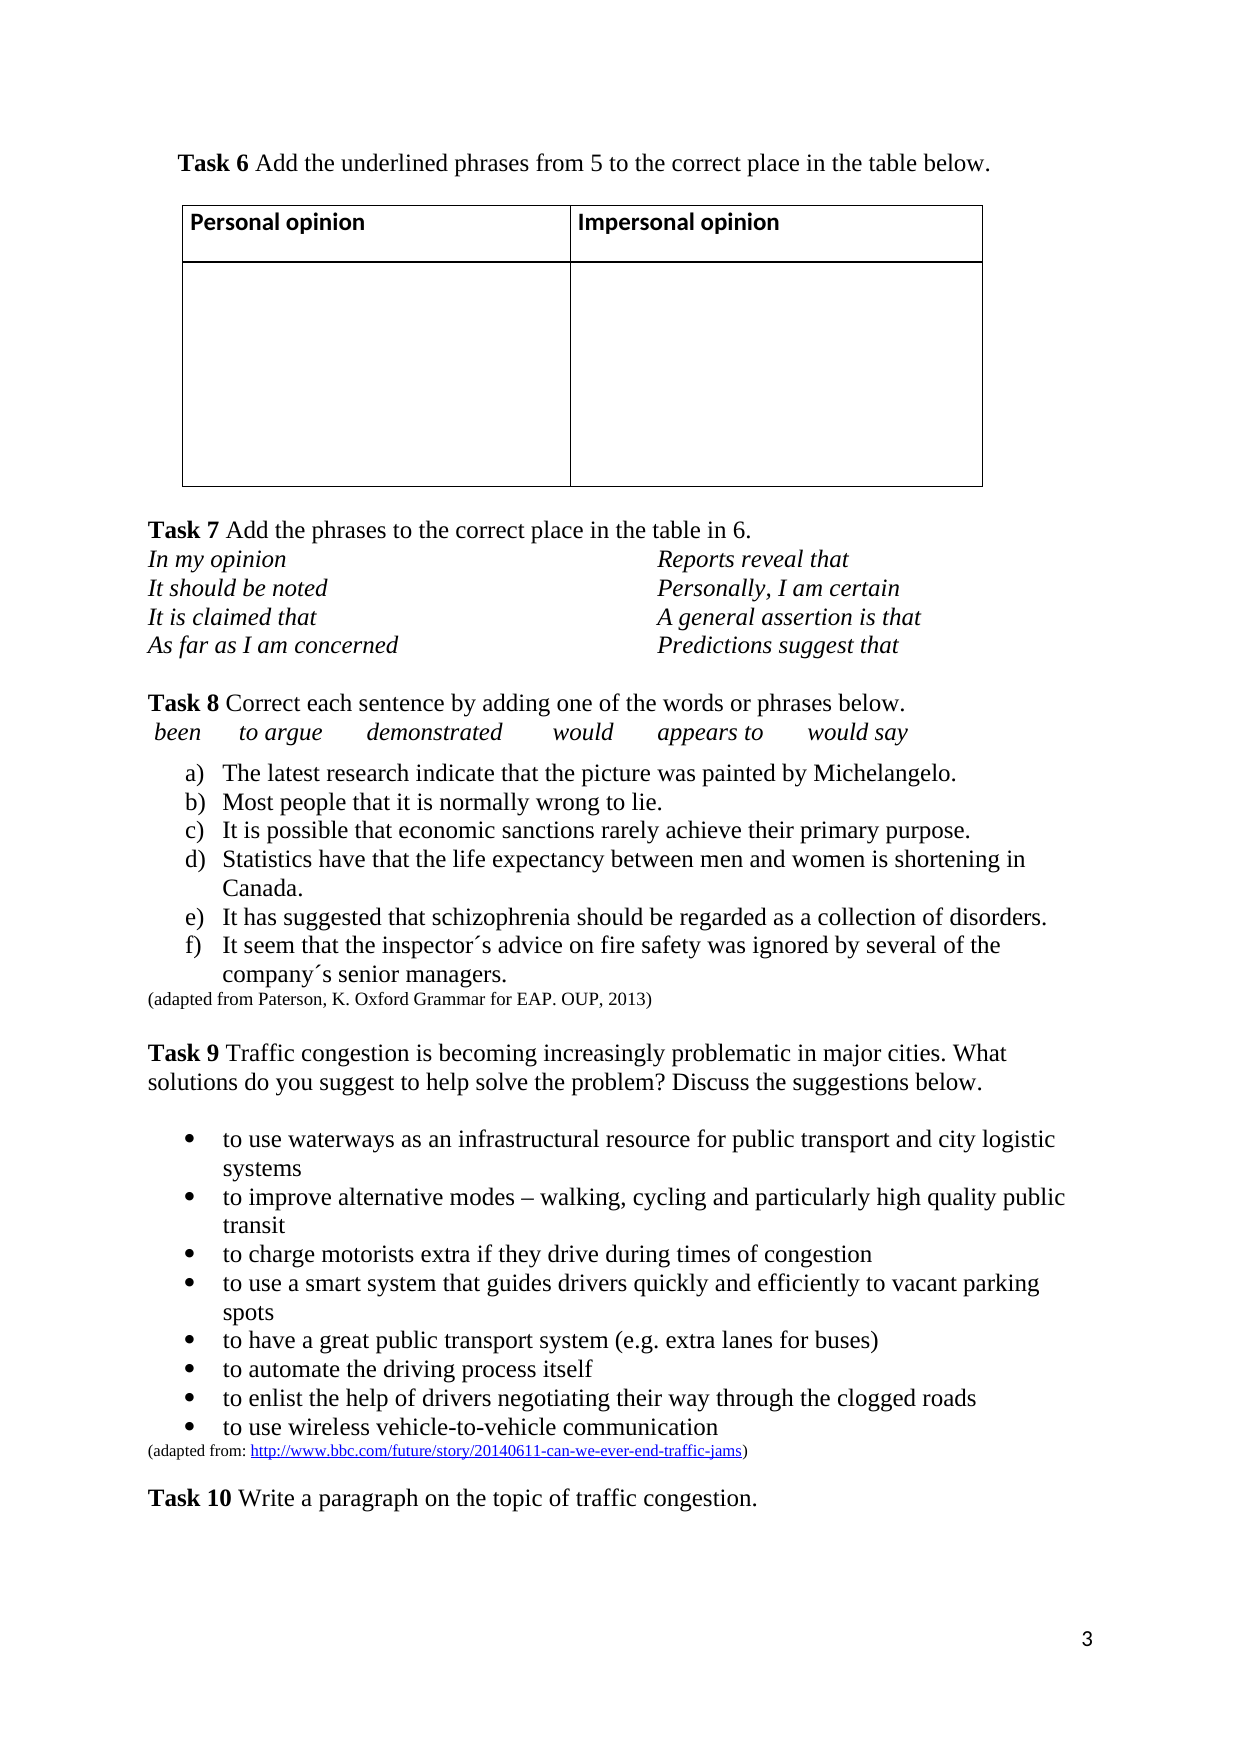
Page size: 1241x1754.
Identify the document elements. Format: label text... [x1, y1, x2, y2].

list It is possible that economic sanctions rarely achieve their primary purpose. [185, 815, 1093, 844]
text A general assertion is that [657, 602, 1093, 630]
text It should be noted [148, 573, 583, 602]
text Task 9 Traffic congestion is becoming increasingly problematic in major cities. What solutions do you suggest to help solve the problem? Discuss the suggestions below. [148, 1038, 1093, 1096]
list to charge motorists extra if they drive during times of congestion [185, 1239, 1093, 1268]
list Most people that it is normally wrong to lie. [185, 787, 1093, 815]
list to use wireless vehicle-to-vehicle communication [185, 1412, 1093, 1441]
table_cell [571, 263, 982, 486]
list It has suggested that schizophrenia should be regarded as a collection of disorders. [185, 902, 1093, 930]
list to have a great public transport system (e.g. extra lanes for buses) [185, 1326, 1093, 1354]
text Task 7 Add the phrases to the correct place in the table in 6. [148, 515, 1093, 544]
list Statistics have that the life expectancy between men and women is shortening in Canada. [185, 844, 1093, 902]
list The latest research indicate that the picture was painted by Michelangelo. [185, 758, 1093, 787]
text Predictions suggest that [657, 630, 1093, 659]
list to automate the driving process itself [185, 1354, 1093, 1383]
list to enlist the help of drivers negotiating their way through the clogged roads [185, 1383, 1093, 1412]
text (adapted from Paterson, K. Oxford Grammar for EAP. OUP, 2013) [148, 988, 1093, 1009]
text been to argue demonstrated would appears to would say [148, 717, 1093, 745]
text Task 8 Correct each sentence by adding one of the words or phrases below. [148, 688, 1093, 717]
text Task 6 Add the underlined phrases from 5 to the correct place in the table below. [177, 148, 1093, 176]
table_cell [183, 263, 570, 486]
text It is claimed that [148, 602, 583, 630]
table_header Impersonal opinion [571, 206, 982, 261]
list to use a smart system that guides drivers quickly and efficiently to vacant parking spots [185, 1268, 1093, 1326]
list It seem that the inspector´s advice on fire safety was ignored by several of the company´s senior managers. [185, 930, 1093, 988]
text In my opinion [148, 544, 583, 573]
text Reports reveal that [657, 544, 1093, 573]
table_header Personal opinion [183, 206, 570, 261]
list to improve alternative modes – walking, cycling and particularly high quality public transit [185, 1182, 1093, 1239]
text (adapted from: http://www.bbc.com/future/story/20140611-can-we-ever-end-traffic-jams) [148, 1441, 1093, 1460]
text As far as I am concerned [148, 630, 583, 659]
list to use waterways as an infrastructural resource for public transport and city logistic systems [185, 1124, 1093, 1182]
text Task 10 Write a paragraph on the topic of traffic congestion. [148, 1483, 1093, 1512]
text Personally, I am certain [657, 573, 1093, 602]
